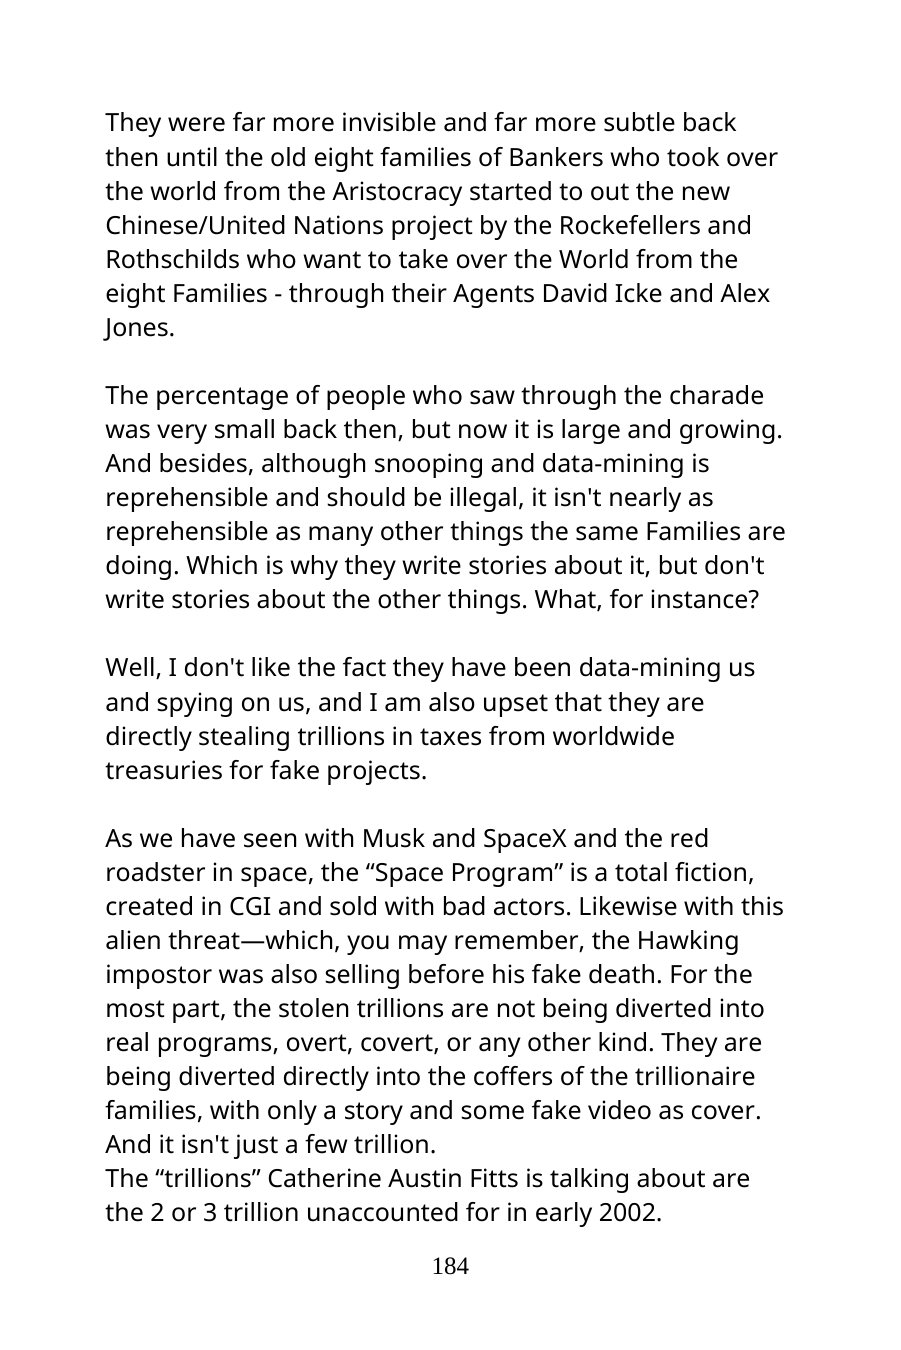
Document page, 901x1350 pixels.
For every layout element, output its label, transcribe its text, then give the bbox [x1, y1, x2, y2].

text As we have seen with Musk and SpaceX and the red roadster in space, the “Space Program” is a total fiction, created in CGI and sold with bad actors. Likewise with this alien threat—which, you may remember, the Hawking impostor was also selling before his fake death. For the most part, the stolen trillions are not being diverted into real programs, overt, covert, or any other kind. They are being diverted directly into the coffers of the trillionaire families, with only a story and some fake video as cover. And it isn't just a few trillion. [105, 820, 795, 1161]
text Well, I don't like the fact they have been data-mining us and spying on us, and I am also upset that they are directly stealing trillions in taxes from worldwide treasuries for fake projects. [105, 650, 795, 786]
text They were far more invisible and far more subtle back then until the old eight families of Bankers who took over the world from the Aristocracy started to out the new Chinese/United Nations project by the Rockefellers and Rothschilds who want to take over the World from the eight Families - through their Agents David Icke and Alex Jones. [105, 105, 795, 343]
text The percentage of people who saw through the charade was very small back then, but now it is large and growing. And besides, although snooping and data-mining is reprehensible and should be illegal, it isn't nearly as reprehensible as many other things the same Families are doing. Which is why they write stories about it, but don't write stories about the other things. What, for instance? [105, 378, 795, 616]
text The “trillions” Catherine Austin Fitts is talking about are the 2 or 3 trillion unaccounted for in early 2002. [105, 1161, 795, 1229]
